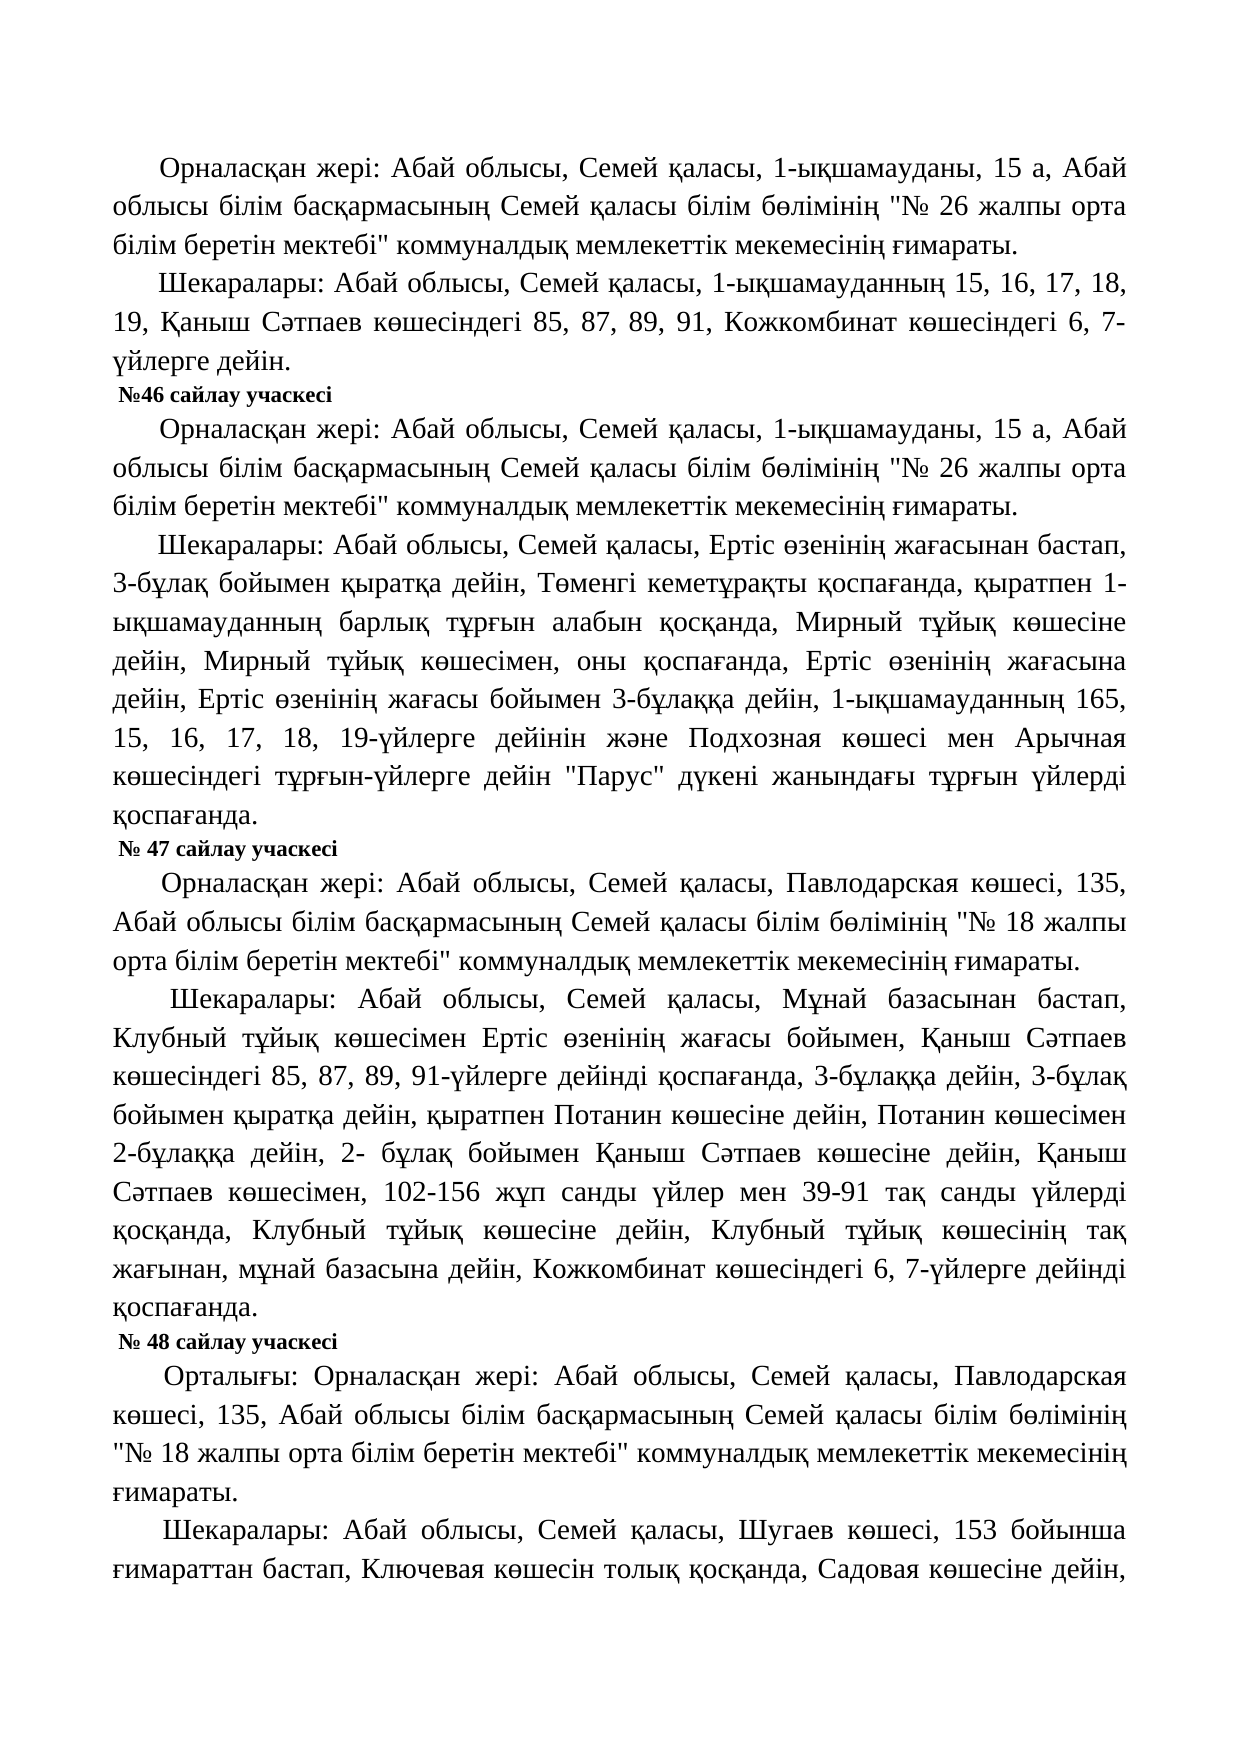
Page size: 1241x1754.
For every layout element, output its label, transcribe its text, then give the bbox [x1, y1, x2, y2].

text Орналасқан жері: Абай облысы, Семей қаласы, Павлодарская көшесі, 135, Абай облысы білім басқармасының Семей қаласы білім бөлімінің "№ 18 жалпы орта білім беретін мектебі" коммуналдық мемлекеттік мекемесінің ғимараты. [112, 866, 1128, 976]
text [112, 1512, 1128, 1584]
text Орналасқан жері: Абай облысы, Семей қаласы, 1-ықшамауданы, 15 а, Абай облысы білім басқармасының Семей қаласы білім бөлімінің "№ 26 жалпы орта білім беретін мектебі" коммуналдық мемлекеттік мекемесінің ғимараты. [112, 150, 1128, 261]
text Шекаралары: Абай облысы, Семей қаласы, Ертіс өзенінің жағасынан бастап, 3-бұлақ бойымен қыратқа дейін, Төменгі кеметұрақты қоспағанда, қыратпен 1- ықшамауданның барлық тұрғын алабын қосқанда, Мирный тұйық көшесіне дейін, Мирный тұйық көшесімен, оны қоспағанда, Ертіс өзенінің жағасына дейін, Ертіс өзенінің жағасы бойымен 3-бұлаққа дейін, 1-ықшамауданның 165, 15, 16, 17, 18, 19-үйлерге дейінін және Подхозная көшесі мен Арычная көшесіндегі тұрғын-үйлерге дейін "Парус" дүкені жанындағы тұрғын үйлерді қоспағанда. [112, 527, 1128, 830]
text №46 сайлау учаскесі [112, 381, 1128, 408]
text Шекаралары: Абай облысы, Семей қаласы, 1-ықшамауданның 15, 16, 17, 18, 19, Қаныш Сәтпаев көшесіндегі 85, 87, 89, 91, Кожкомбинат көшесіндегі 6, 7-үйлерге дейін. [112, 266, 1128, 376]
text Орналасқан жері: Абай облысы, Семей қаласы, 1-ықшамауданы, 15 а, Абай облысы білім басқармасының Семей қаласы білім бөлімінің "№ 26 жалпы орта білім беретін мектебі" коммуналдық мемлекеттік мекемесінің ғимараты. [112, 411, 1128, 522]
text № 47 сайлау учаскесі [112, 835, 1128, 862]
text Орталығы: Орналасқан жері: Абай облысы, Семей қаласы, Павлодарская көшесі, 135, Абай облысы білім басқармасының Семей қаласы білім бөлімінің "№ 18 жалпы орта білім беретін мектебі" коммуналдық мемлекеттік мекемесінің ғимараты. [112, 1358, 1128, 1507]
text № 48 сайлау учаскесі [112, 1328, 1128, 1354]
text Шекаралары: Абай облысы, Семей қаласы, Мұнай базасынан бастап, Клубный тұйық көшесімен Ертіс өзенінің жағасы бойымен, Қаныш Сәтпаев көшесіндегі 85, 87, 89, 91-үйлерге дейінді қоспағанда, 3-бұлаққа дейін, 3-бұлақ бойымен қыратқа дейін, қыратпен Потанин көшесіне дейін, Потанин көшесімен 2-бұлаққа дейін, 2- бұлақ бойымен Қаныш Сәтпаев көшесіне дейін, Қаныш Сәтпаев көшесімен, 102-156 жұп санды үйлер мен 39-91 тақ санды үйлерді қосқанда, Клубный тұйық көшесіне дейін, Клубный тұйық көшесінің тақ жағынан, мұнай базасына дейін, Кожкомбинат көшесіндегі 6, 7-үйлерге дейінді қоспағанда. [112, 981, 1128, 1323]
